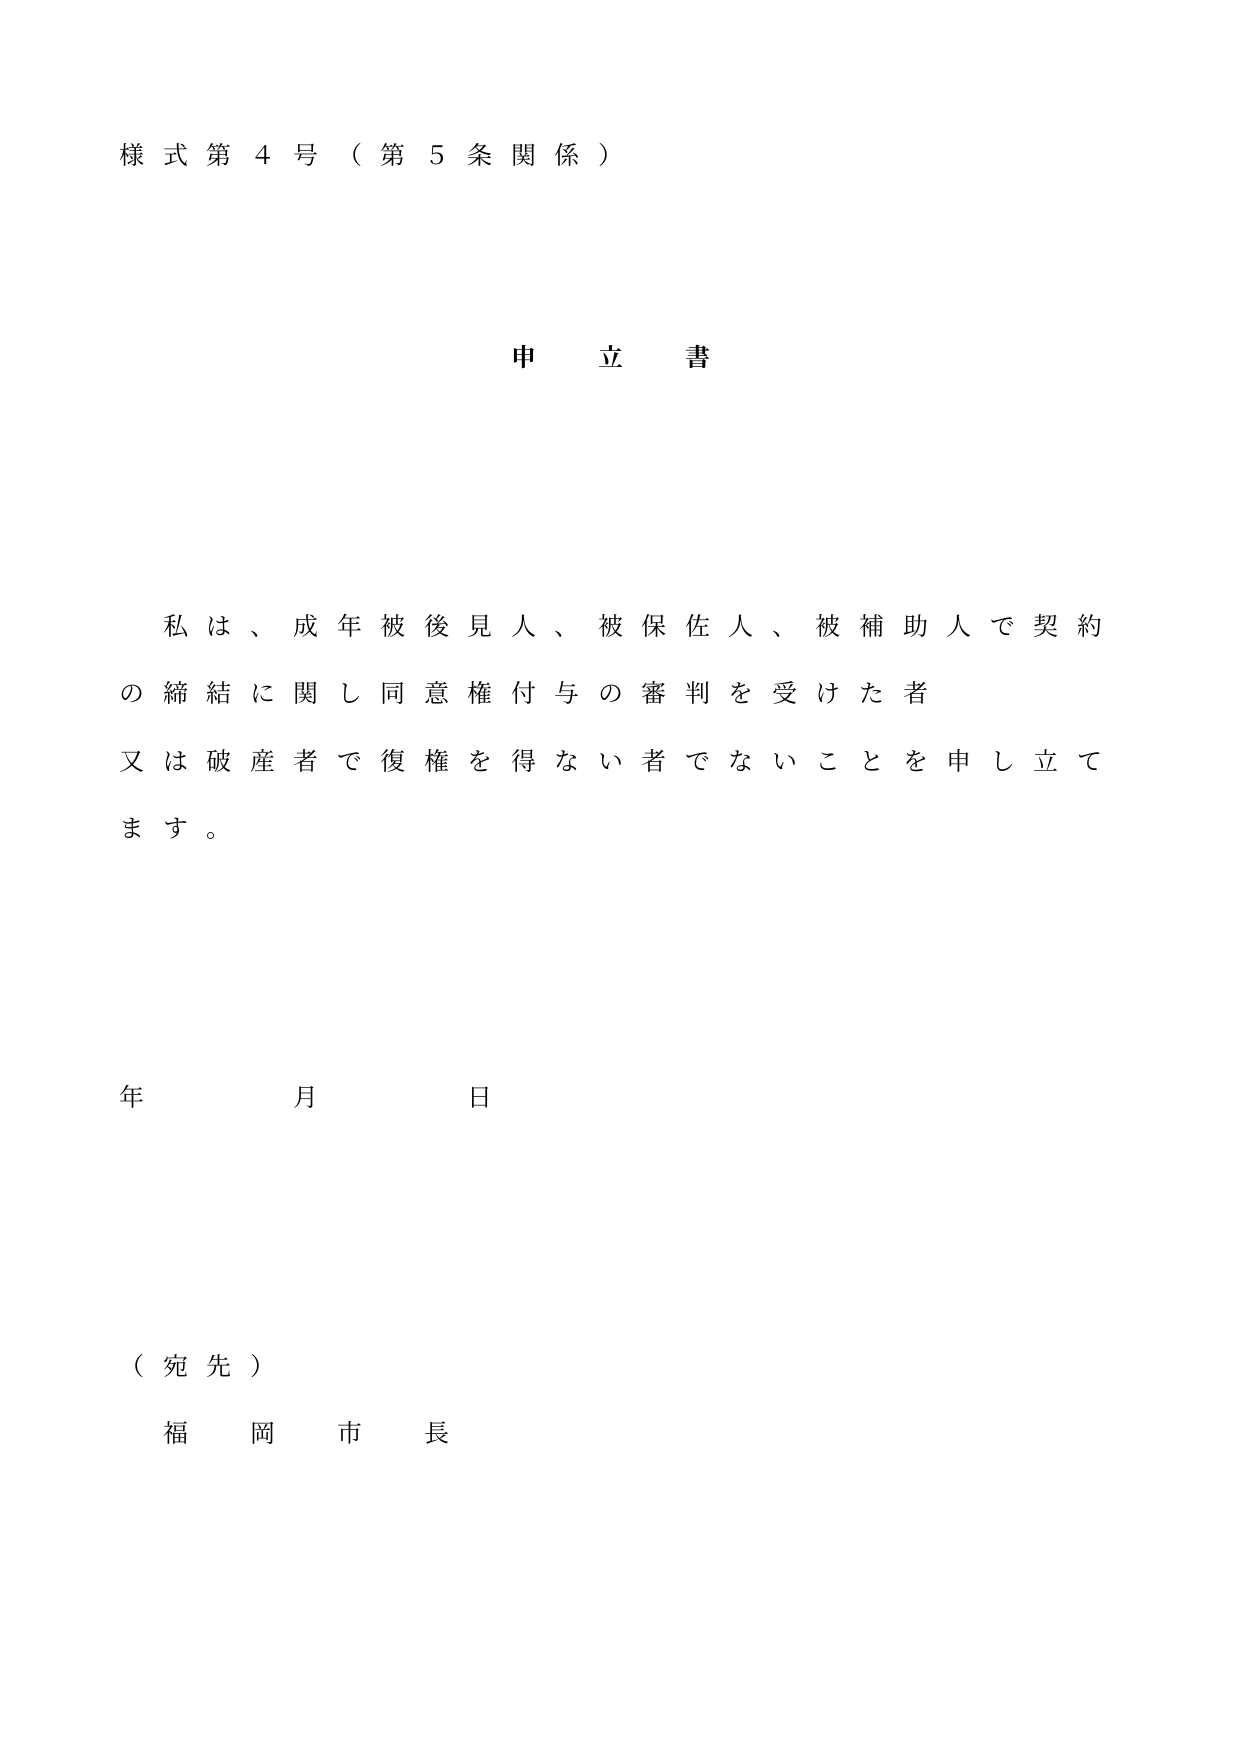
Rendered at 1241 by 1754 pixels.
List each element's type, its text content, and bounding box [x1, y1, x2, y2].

text （宛先） [119, 1331, 1121, 1398]
text 様式第４号（第５条関係） [119, 120, 1121, 187]
text 私は、成年被後見人、被保佐人、被補助人で契約の締結に関し同意権付与の審判を受けた者 [119, 591, 1121, 726]
text 又は破産者で復権を得ない者でないことを申し立てます。 [119, 726, 1121, 860]
text 申 立 書 [119, 322, 1121, 389]
text 福 岡 市 長 [119, 1398, 1121, 1466]
text 年 月 日 [119, 995, 1121, 1129]
